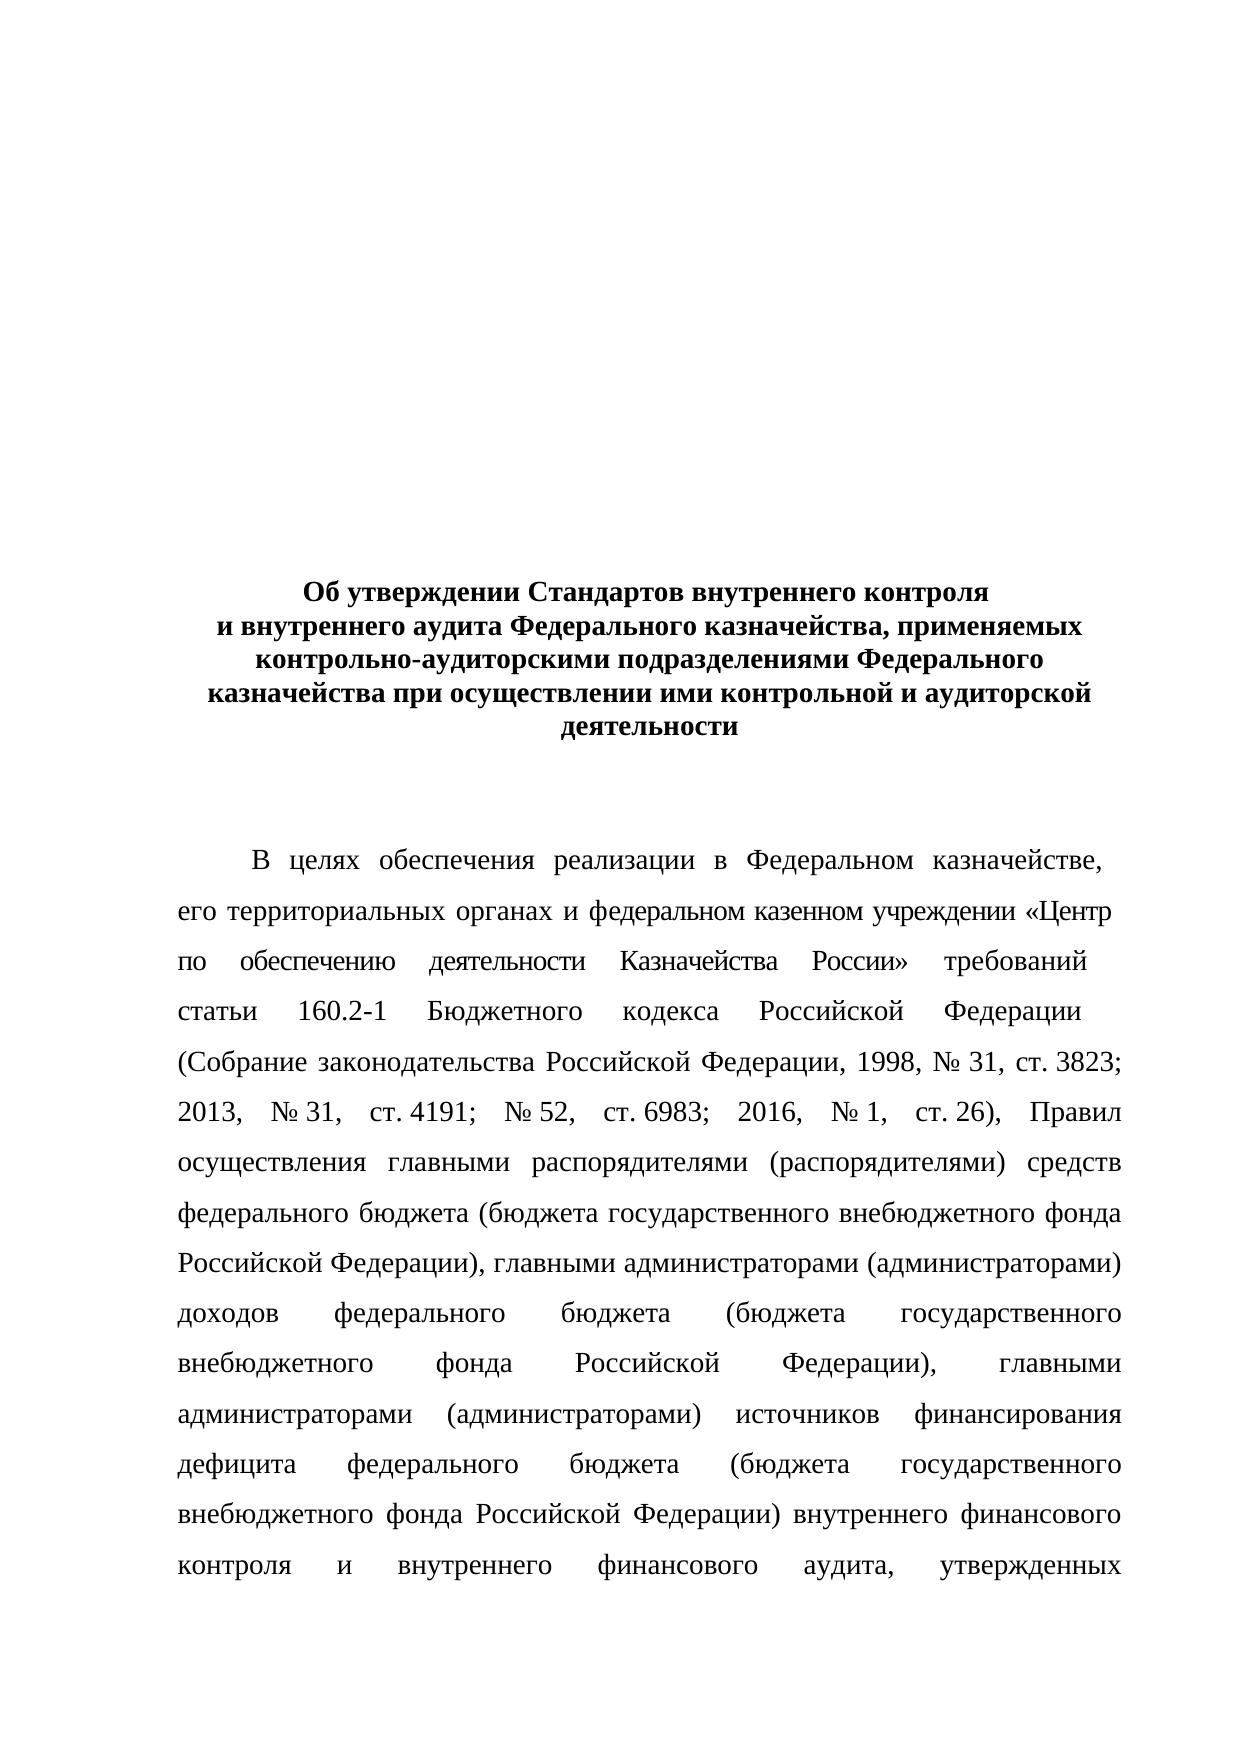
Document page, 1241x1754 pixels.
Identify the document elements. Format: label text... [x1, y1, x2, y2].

text Об утверждении Стандартов внутреннего контроля и внутреннего аудита Федерального казначейства, применяемых контрольно-аудиторскими подразделениями Федерального казначейства при осуществлении ими контрольной и аудиторской деятельности [177, 574, 1122, 742]
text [177, 842, 1122, 1580]
